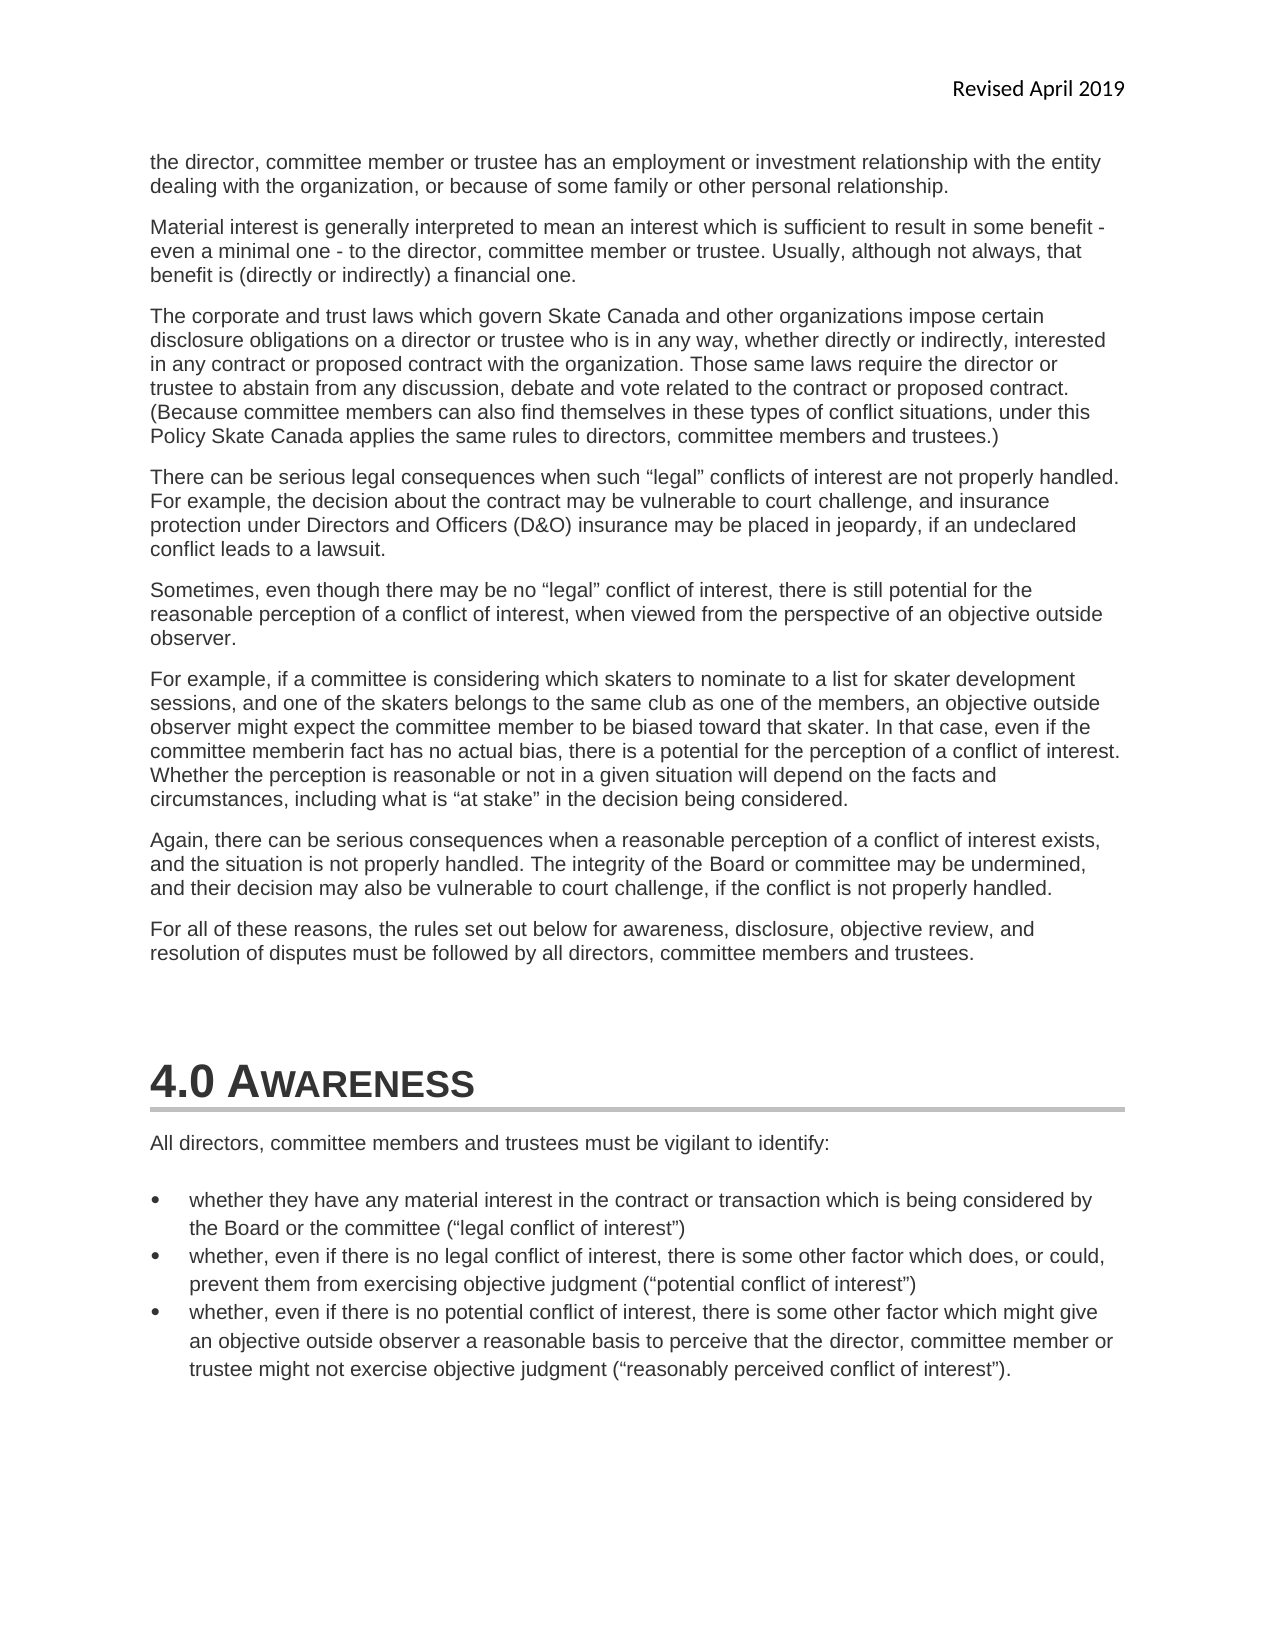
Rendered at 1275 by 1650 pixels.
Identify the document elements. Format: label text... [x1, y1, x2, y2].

text The corporate and trust laws which govern Skate Canada and other organizations impose certain disclosure obligations on a director or trustee who is in any way, whether directly or indirectly, interested in any contract or proposed contract with the organization. Those same laws require the director or trustee to abstain from any discussion, debate and vote related to the contract or proposed contract. (Because committee members can also find themselves in these types of conflict situations, under this Policy Skate Canada applies the same rules to directors, committee members and trustees.) [150, 304, 1125, 448]
text Sometimes, even though there may be no “legal” conflict of interest, there is still potential for the reasonable perception of a conflict of interest, when viewed from the perspective of an objective outside observer. [150, 578, 1125, 650]
text Material interest is generally interpreted to mean an interest which is sufficient to result in some benefit - even a minimal one - to the director, committee member or trustee. Usually, although not always, that benefit is (directly or indirectly) a financial one. [150, 215, 1125, 287]
list whether, even if there is no potential conflict of interest, there is some other factor which might give an objective outside observer a reasonable basis to perceive that the director, committee member or trustee might not exercise objective judgment (“reasonably perceived conflict of interest”). [152, 1296, 1125, 1381]
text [150, 150, 1125, 198]
list whether, even if there is no legal conflict of interest, there is some other factor which does, or could, prevent them from exercising objective judgment (“potential conflict of interest”) [152, 1240, 1125, 1296]
list whether they have any material interest in the contract or transaction which is being considered by the Board or the committee (“legal conflict of interest”) [152, 1184, 1125, 1240]
text There can be serious legal consequences when such “legal” conflicts of interest are not properly handled. For example, the decision about the contract may be vulnerable to court challenge, and insurance protection under Directors and Officers (D&O) insurance may be placed in jeopardy, if an undeclared conflict leads to a lawsuit. [150, 465, 1125, 561]
text For all of these reasons, the rules set out below for awareness, disclosure, objective review, and resolution of disputes must be followed by all directors, committee members and trustees. [150, 917, 1125, 965]
text Again, there can be serious consequences when a reasonable perception of a conflict of interest exists, and the situation is not properly handled. The integrity of the Board or committee may be undermined, and their decision may also be vulnerable to court challenge, if the conflict is not properly handled. [150, 828, 1125, 900]
text 4.0 Awareness [150, 1053, 1125, 1107]
text For example, if a committee is considering which skaters to nominate to a list for skater development sessions, and one of the skaters belongs to the same club as one of the members, an objective outside observer might expect the committee member to be biased toward that skater. In that case, even if the committee memberin fact has no actual bias, there is a potential for the perception of a conflict of interest. Whether the perception is reasonable or not in a given situation will depend on the facts and circumstances, including what is “at stake” in the decision being considered. [150, 667, 1125, 811]
text All directors, committee members and trustees must be vigilant to identify: [150, 1131, 1125, 1154]
